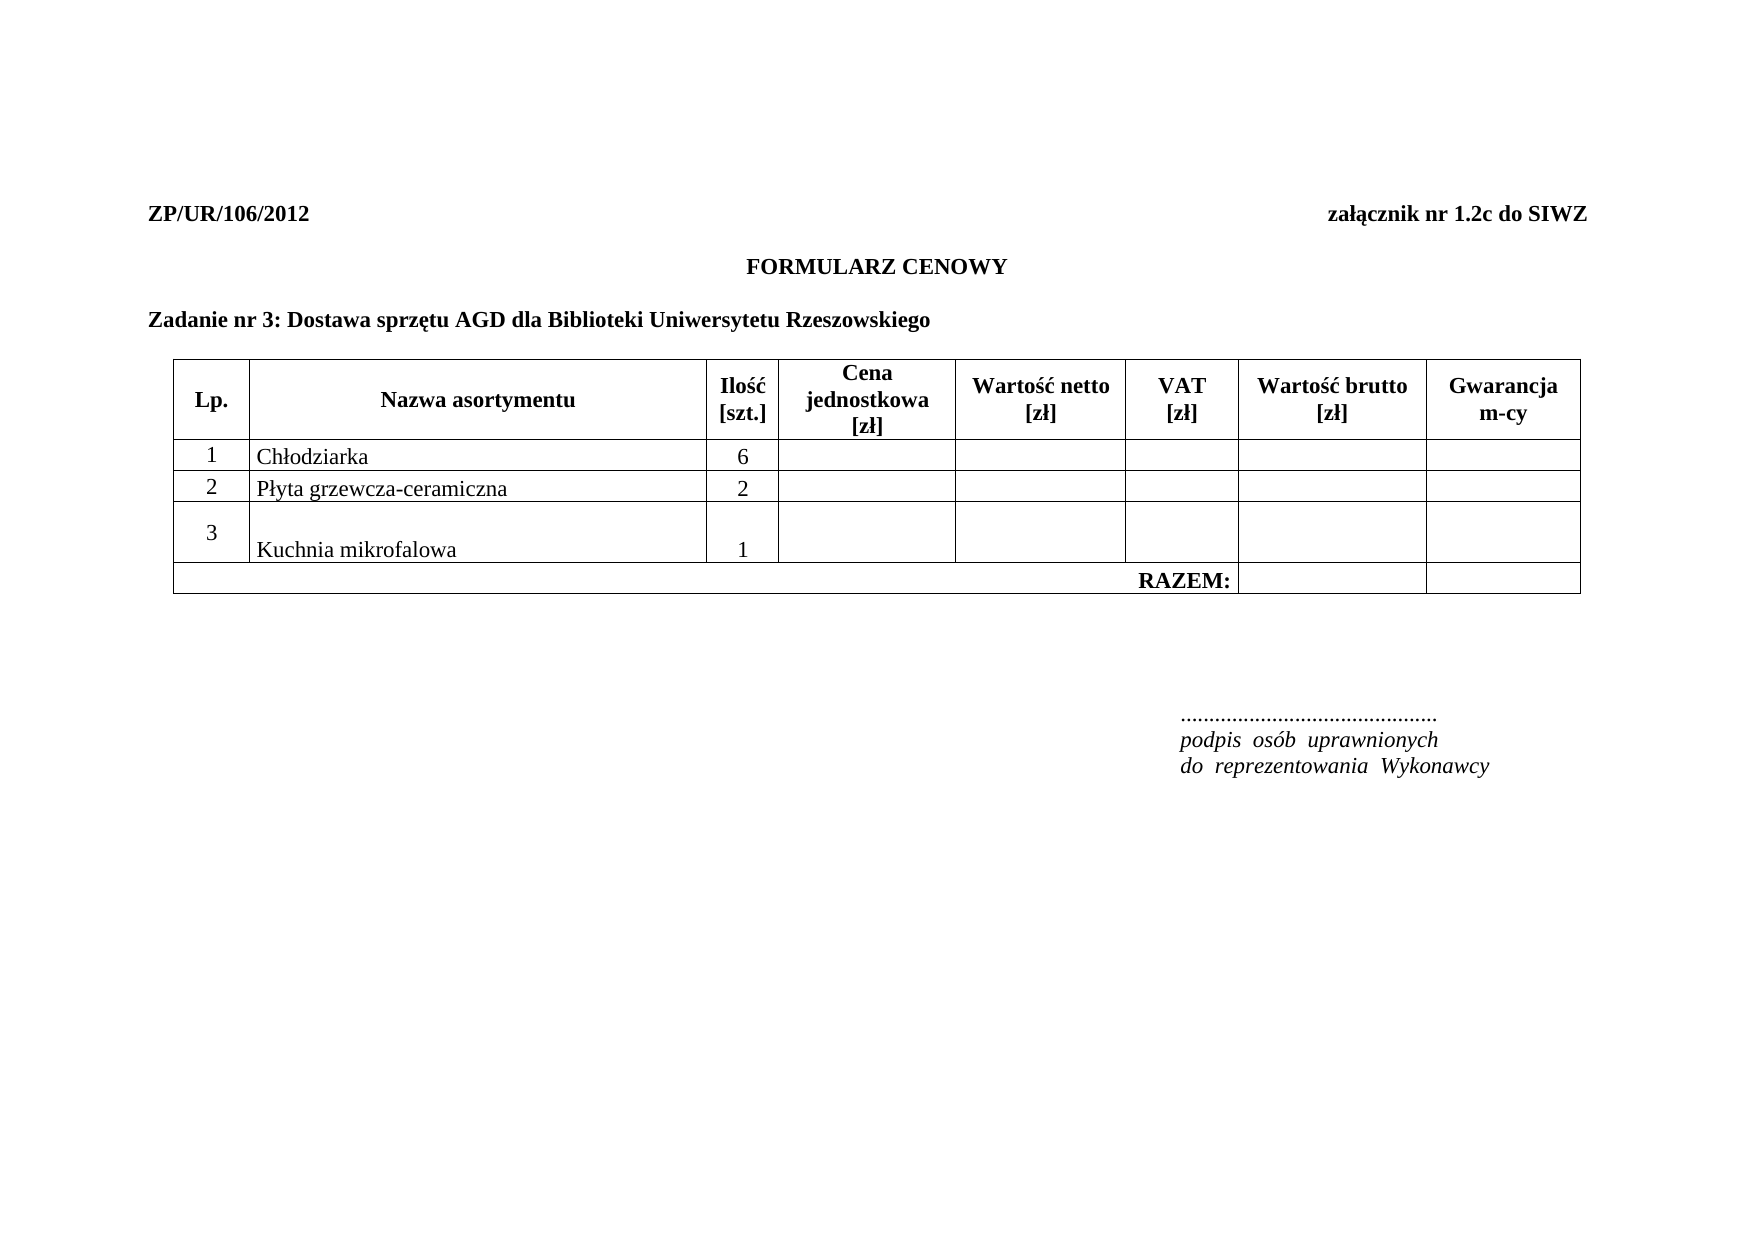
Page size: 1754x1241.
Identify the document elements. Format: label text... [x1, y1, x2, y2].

text podpis osób uprawnionych [148, 726, 1606, 752]
table_header Lp. [174, 360, 249, 438]
table_cell [1126, 440, 1238, 470]
table_cell 1 [707, 502, 778, 562]
table_cell [779, 502, 955, 562]
table_header Ilość [szt.] [707, 360, 778, 438]
table_header Wartość brutto [zł] [1239, 360, 1426, 438]
text do reprezentowania Wykonawcy [148, 752, 1606, 779]
table_cell [1126, 471, 1238, 501]
table_cell 3 [174, 502, 249, 562]
table_header Cena jednostkowa [zł] [779, 360, 955, 438]
table_header VAT [zł] [1126, 360, 1238, 438]
text ZP/UR/106/2012 załącznik nr 1.2c do SIWZ [148, 200, 1606, 227]
table_header Nazwa asortymentu [250, 360, 706, 438]
table_cell Kuchnia mikrofalowa [250, 502, 706, 562]
table_cell [1427, 471, 1580, 501]
table_cell [1427, 440, 1580, 470]
table_cell [1427, 502, 1580, 562]
table_cell 1 [174, 440, 249, 470]
table_cell [1239, 440, 1426, 470]
table_cell [1126, 502, 1238, 562]
table_cell Płyta grzewcza-ceramiczna [250, 471, 706, 501]
table_cell [956, 471, 1125, 501]
table_header Gwarancja m-cy [1427, 360, 1580, 438]
table_cell 6 [707, 440, 778, 470]
text ............................................. [1106, 700, 1606, 726]
text FORMULARZ CENOWY [148, 253, 1606, 279]
text Zadanie nr 3: Dostawa sprzętu AGD dla Biblioteki Uniwersytetu Rzeszowskiego [148, 306, 1606, 332]
table_cell Chłodziarka [250, 440, 706, 470]
table_cell [1239, 502, 1426, 562]
table_cell [1239, 563, 1426, 593]
table_cell [1239, 471, 1426, 501]
table_cell [956, 440, 1125, 470]
table_cell [1427, 563, 1580, 593]
table_cell 2 [707, 471, 778, 501]
table_cell [956, 502, 1125, 562]
table_cell [779, 471, 955, 501]
table_cell [779, 440, 955, 470]
table_header Wartość netto [zł] [956, 360, 1125, 438]
table_cell RAZEM: [174, 563, 1238, 593]
table_cell 2 [174, 471, 249, 501]
